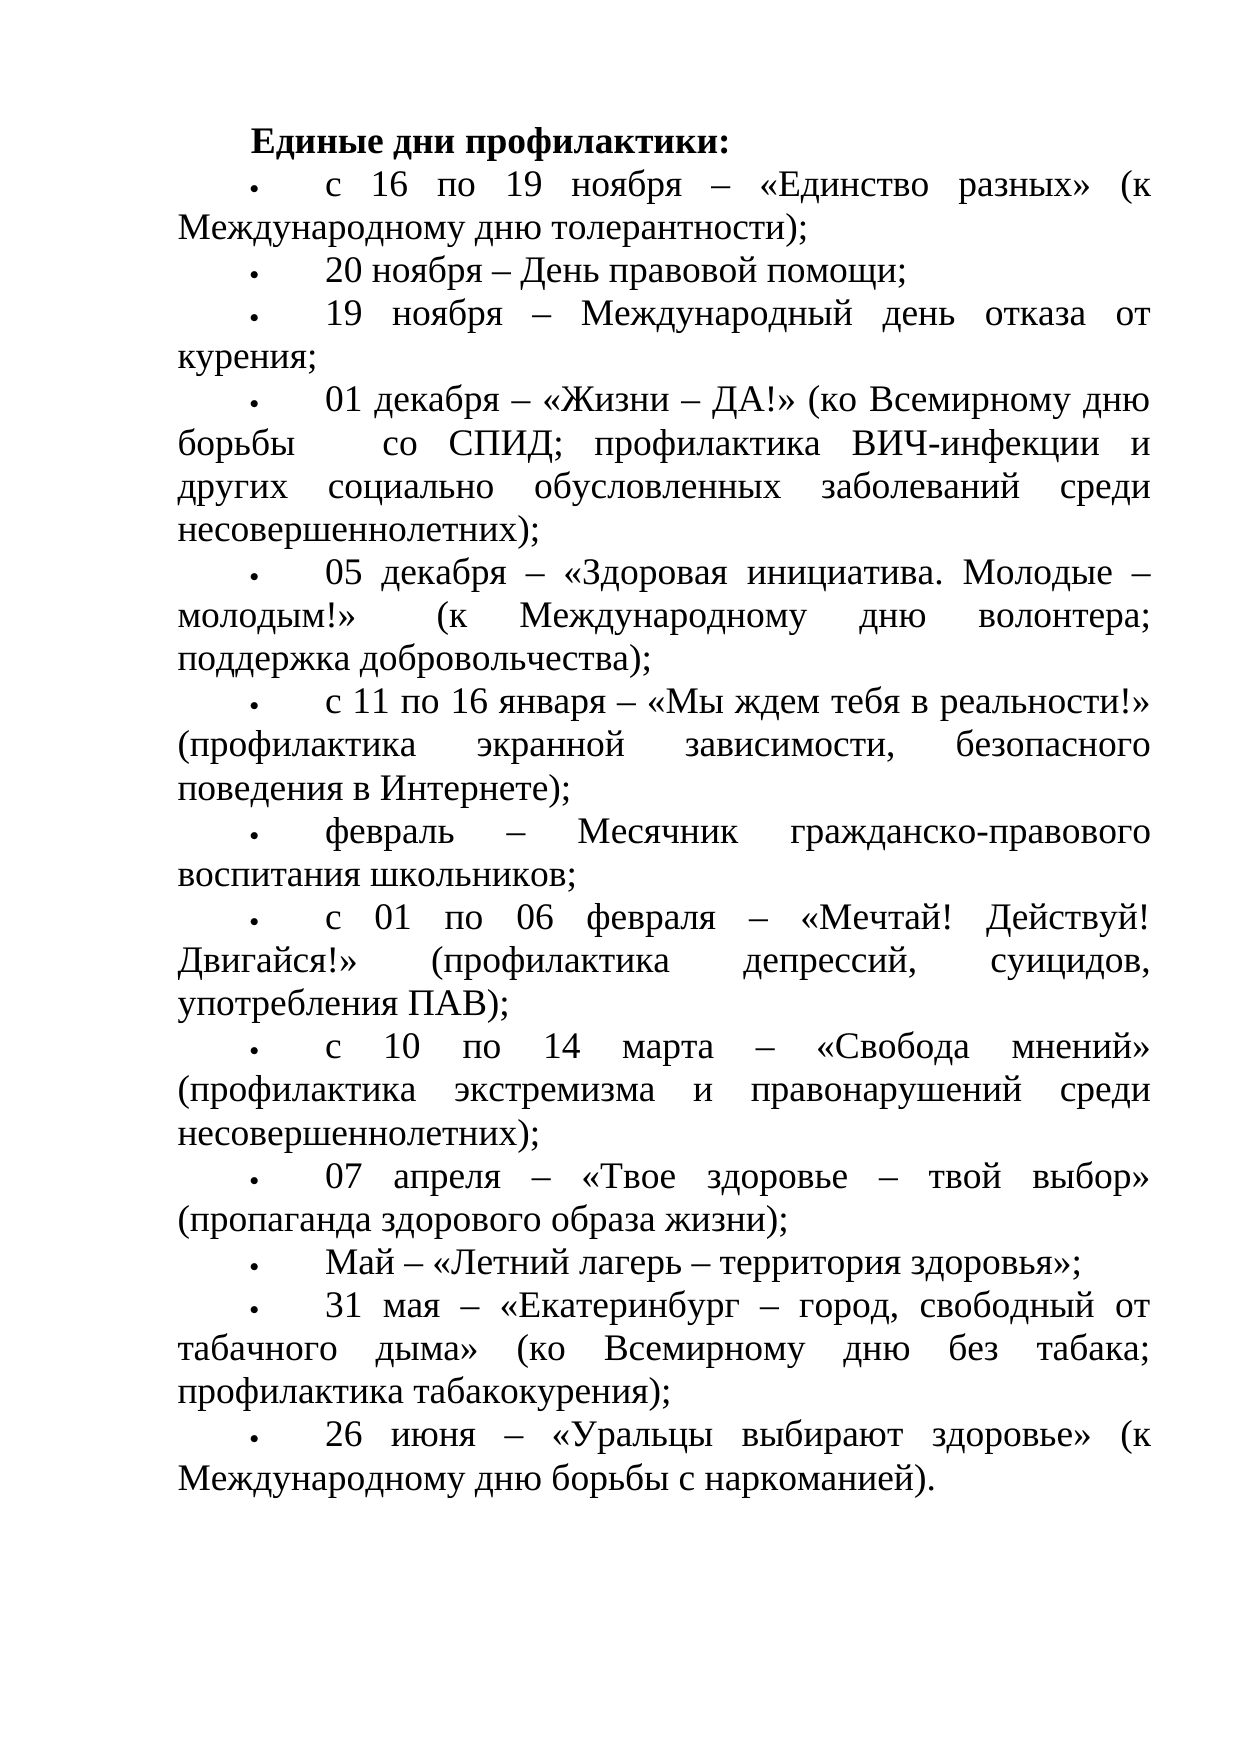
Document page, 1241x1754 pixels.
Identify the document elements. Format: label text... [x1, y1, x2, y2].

list 31 мая – «Екатеринбург – город, свободный от табачного дыма» (ко Всемирному дню без табака; профилактика табакокурения); [177, 1282, 1152, 1412]
list с 10 по 14 марта – «Свобода мнений» (профилактика экстремизма и правонарушений среди несовершеннолетних); [177, 1024, 1152, 1153]
list 05 декабря – «Здоровая инициатива. Молодые – молодым!» (к Международному дню волонтера; поддержка добровольчества); [177, 549, 1152, 679]
list 01 декабря – «Жизни – ДА!» (ко Всемирному дню борьбы со СПИД; профилактика ВИЧ-инфекции и других социально обусловленных заболеваний среди несовершеннолетних); [177, 377, 1152, 549]
list с 11 по 16 января – «Мы ждем тебя в реальности!» (профилактика экранной зависимости, безопасного поведения в Интернете); [177, 679, 1152, 808]
list февраль – Месячник гражданско-правового воспитания школьников; [177, 808, 1152, 894]
list 26 июня – «Уральцы выбирают здоровье» (к Международному дню борьбы с наркоманией). [177, 1412, 1152, 1498]
list с 01 по 06 февраля – «Мечтай! Действуй! Двигайся!» (профилактика депрессий, суицидов, употребления ПАВ); [177, 894, 1152, 1024]
list 19 ноября – Международный день отказа от курения; [177, 291, 1152, 377]
list с 16 по 19 ноября – «Единство разных» (к Международному дню толерантности); [177, 161, 1152, 247]
list 07 апреля – «Твое здоровье – твой выбор» (пропаганда здорового образа жизни); [177, 1153, 1152, 1239]
text Единые дни профилактики: [177, 118, 1152, 161]
list Май – «Летний лагерь – территория здоровья»; [177, 1239, 1152, 1282]
list 20 ноября – День правовой помощи; [177, 247, 1152, 291]
